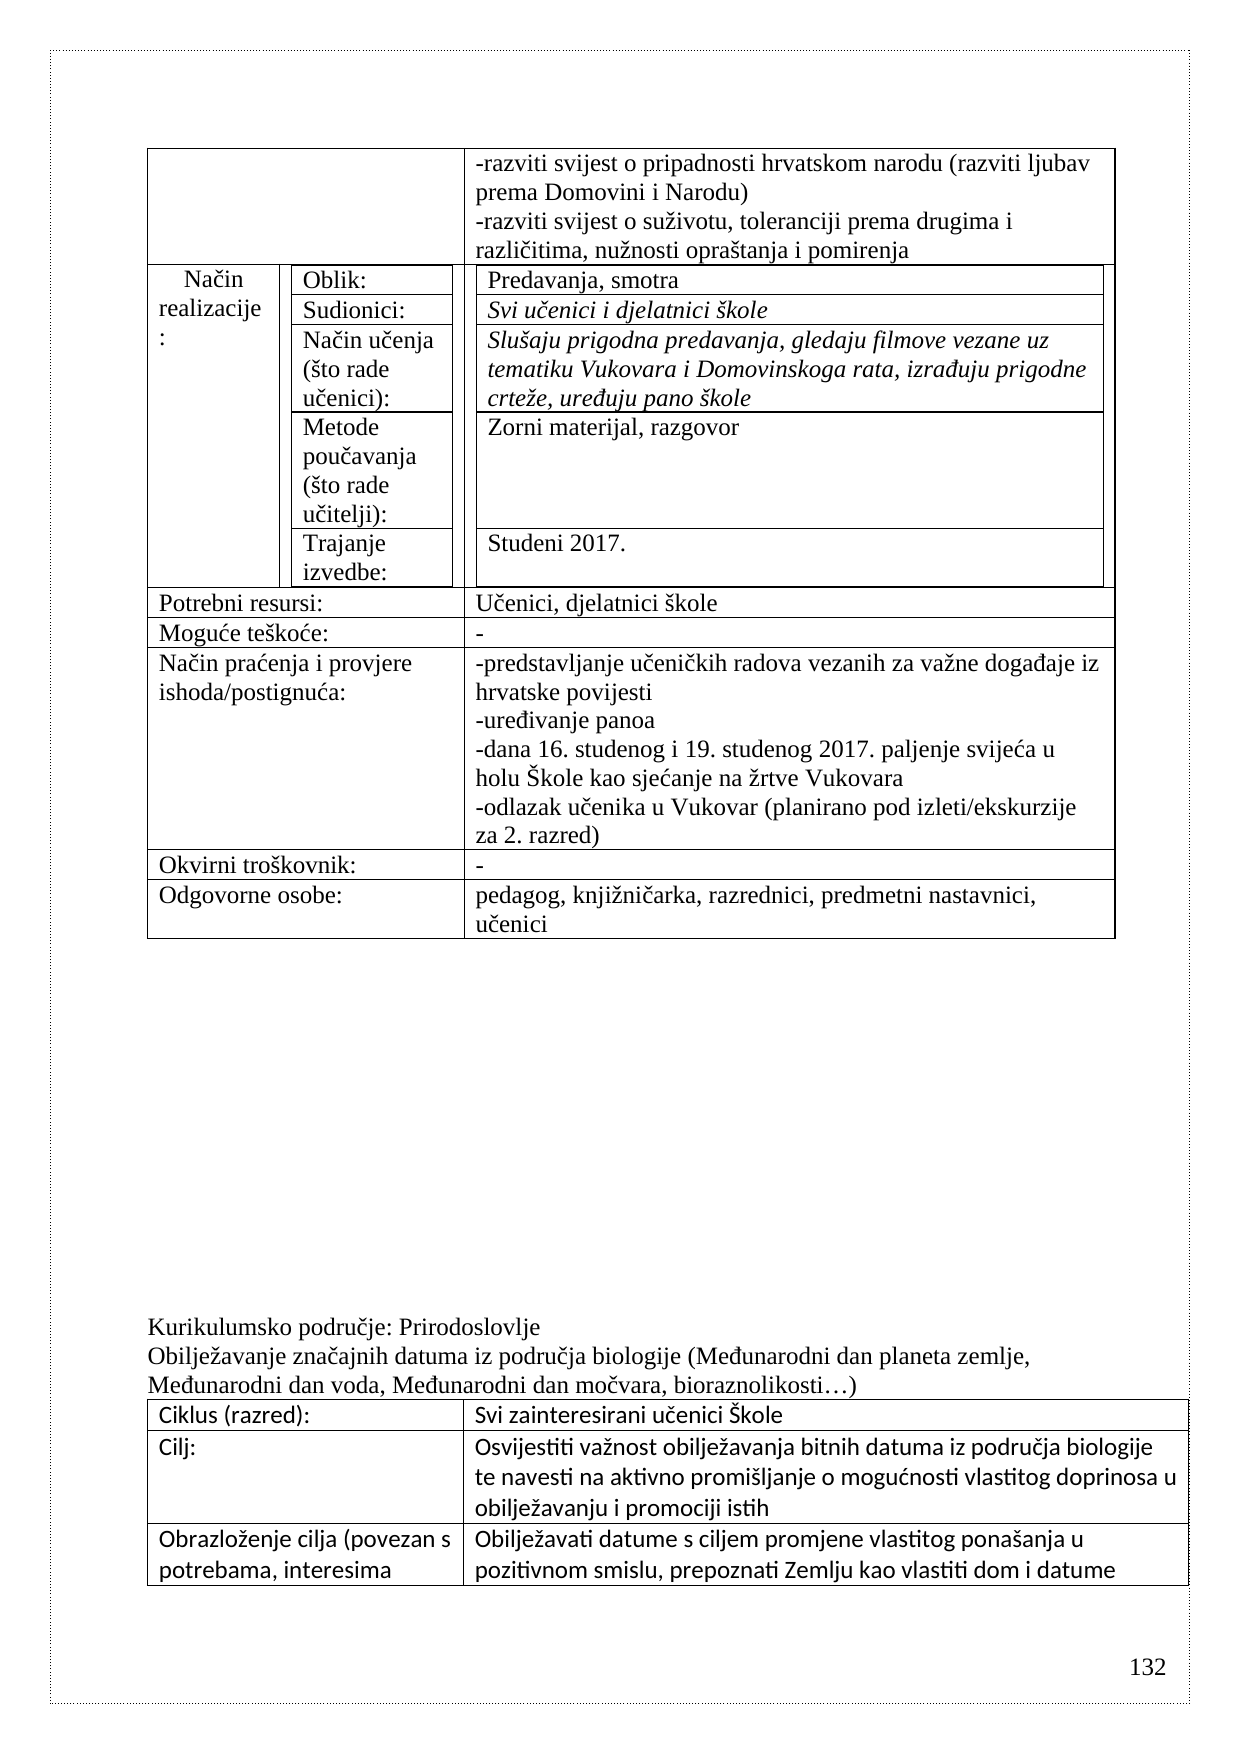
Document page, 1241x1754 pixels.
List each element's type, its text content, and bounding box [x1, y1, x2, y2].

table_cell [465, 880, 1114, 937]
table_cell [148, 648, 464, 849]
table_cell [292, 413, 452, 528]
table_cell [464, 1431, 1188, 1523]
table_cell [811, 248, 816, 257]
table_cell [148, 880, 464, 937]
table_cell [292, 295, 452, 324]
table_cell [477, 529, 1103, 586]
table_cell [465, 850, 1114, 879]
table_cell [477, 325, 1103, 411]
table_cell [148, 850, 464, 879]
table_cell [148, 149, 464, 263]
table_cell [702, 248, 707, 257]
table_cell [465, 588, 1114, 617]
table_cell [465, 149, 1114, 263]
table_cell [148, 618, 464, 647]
text Kurikulumsko područje: Prirodoslovlje [147, 1312, 1167, 1341]
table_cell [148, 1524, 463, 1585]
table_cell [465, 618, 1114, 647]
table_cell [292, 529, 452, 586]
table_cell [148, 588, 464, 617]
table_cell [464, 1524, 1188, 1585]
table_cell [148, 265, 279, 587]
text Obilježavanje značajnih datuma iz područja biologije (Međunarodni dan planeta zemlje, Međunarodni dan voda, Međunarodni dan močvara, bioraznolikosti…) [147, 1341, 1167, 1398]
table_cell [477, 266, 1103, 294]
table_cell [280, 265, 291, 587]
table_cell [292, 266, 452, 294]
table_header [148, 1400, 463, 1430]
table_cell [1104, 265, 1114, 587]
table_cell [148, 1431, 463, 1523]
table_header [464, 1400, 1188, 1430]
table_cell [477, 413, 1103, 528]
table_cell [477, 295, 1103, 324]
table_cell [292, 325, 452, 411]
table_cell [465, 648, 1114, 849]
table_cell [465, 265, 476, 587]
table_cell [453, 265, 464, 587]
